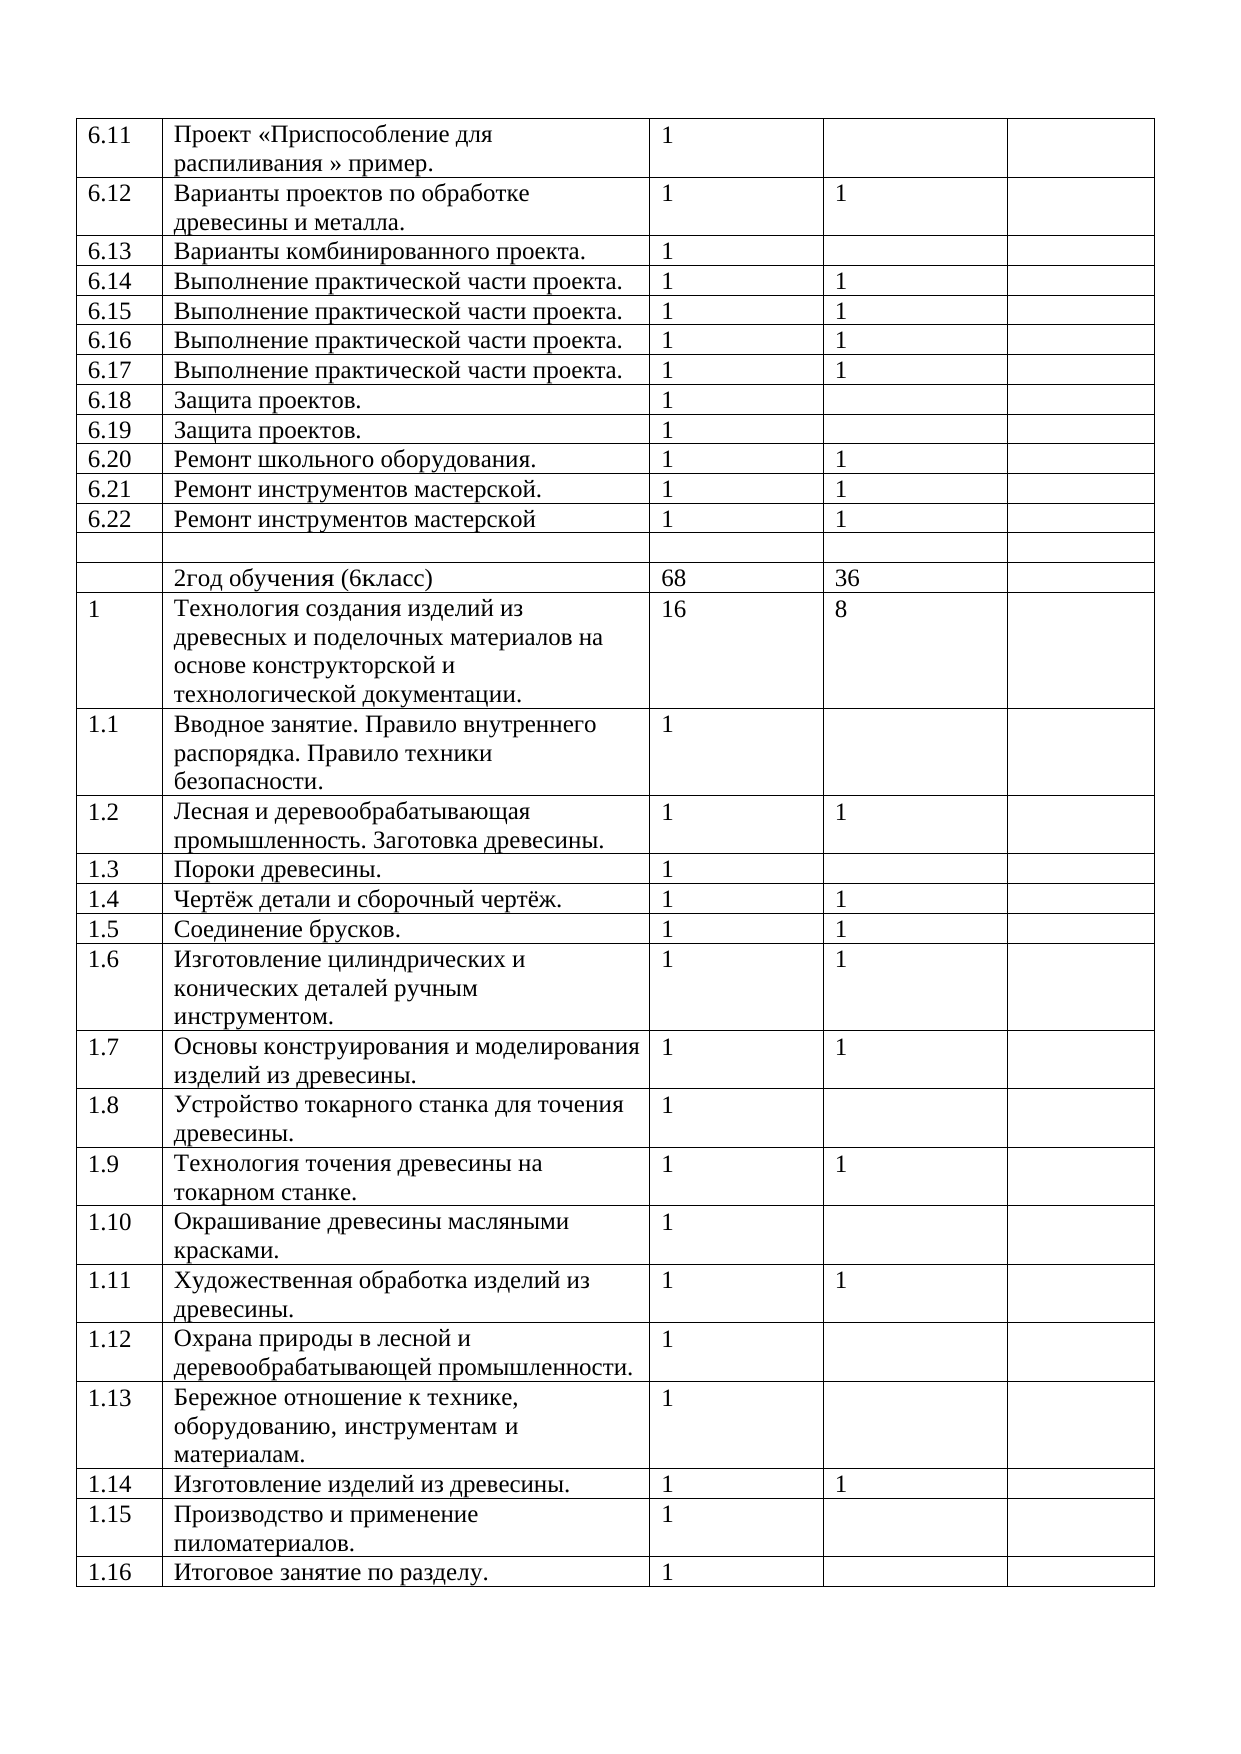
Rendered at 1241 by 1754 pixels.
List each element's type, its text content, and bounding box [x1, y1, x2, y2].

table_cell [650, 533, 823, 562]
table_cell [824, 1323, 1007, 1381]
table_cell [824, 709, 1007, 795]
table_cell 1 [650, 796, 823, 853]
table_cell 1 [650, 1089, 823, 1147]
table_cell 1.4 [77, 884, 162, 913]
table_cell 1 [650, 1382, 823, 1468]
table_cell Выполнение практической части проекта. [163, 296, 649, 324]
table_cell 1 [650, 178, 823, 235]
table_cell [1008, 884, 1154, 913]
table_cell 1 [650, 325, 823, 354]
table_cell 1 [650, 1323, 823, 1381]
table_cell 1 [650, 1148, 823, 1205]
table_cell 6.15 [77, 296, 162, 324]
table_cell [824, 854, 1007, 883]
table_cell 1.2 [77, 796, 162, 853]
table_cell [1008, 914, 1154, 942]
table_cell 1 [650, 266, 823, 294]
table_cell 1 [824, 266, 1007, 294]
table_cell 1 [824, 355, 1007, 384]
table_cell [1008, 563, 1154, 592]
table_cell [1008, 944, 1154, 1030]
table_cell 1 [650, 709, 823, 795]
table_cell 1.16 [77, 1557, 162, 1586]
table_cell 1 [824, 178, 1007, 235]
table_cell [824, 1557, 1007, 1586]
table_cell [1008, 796, 1154, 853]
table_cell [77, 563, 162, 592]
table_cell 1.15 [77, 1499, 162, 1556]
table_cell 1.14 [77, 1469, 162, 1498]
table_cell 6.20 [77, 444, 162, 473]
table_cell [1008, 1382, 1154, 1468]
table_cell 1.1 [77, 709, 162, 795]
table_cell 1 [650, 1469, 823, 1498]
table_cell [1008, 1499, 1154, 1556]
table_cell 1.3 [77, 854, 162, 883]
table_cell Выполнение практической части проекта. [163, 325, 649, 354]
table_cell Пороки древесины. [163, 854, 649, 883]
table_cell 1.12 [77, 1323, 162, 1381]
table_cell 68 [650, 563, 823, 592]
table_cell [1008, 1089, 1154, 1147]
table_cell 2год обучения (6класс) [163, 563, 649, 592]
table_cell [824, 1206, 1007, 1264]
table_cell 6.19 [77, 415, 162, 443]
table_cell Лесная и деревообрабатывающая промышленность. Заготовка древесины. [163, 796, 649, 853]
table_cell 1.9 [77, 1148, 162, 1205]
table_cell [163, 533, 649, 562]
table_cell 1 [650, 854, 823, 883]
table_cell 1 [650, 385, 823, 413]
table_cell Итоговое занятие по разделу. [163, 1557, 649, 1586]
table_cell 6.13 [77, 236, 162, 265]
table_cell [1008, 325, 1154, 354]
table_cell [1008, 854, 1154, 883]
table_cell 1 [824, 914, 1007, 942]
table_cell [824, 415, 1007, 443]
table_cell Чертёж детали и сборочный чертёж. [163, 884, 649, 913]
table_cell [1008, 1148, 1154, 1205]
table_cell 1 [650, 444, 823, 473]
table_cell 1.5 [77, 914, 162, 942]
table_cell Вводное занятие. Правило внутреннего распорядка. Правило техники безопасности. [163, 709, 649, 795]
table_cell 1 [650, 1206, 823, 1264]
table_cell 1 [824, 1469, 1007, 1498]
table_cell 1 [77, 593, 162, 708]
table_cell [1008, 1323, 1154, 1381]
table_cell [824, 236, 1007, 265]
table_cell 1 [650, 296, 823, 324]
table_cell [1008, 355, 1154, 384]
table_cell 16 [650, 593, 823, 708]
table_cell 1 [650, 355, 823, 384]
table_cell [1008, 178, 1154, 235]
table_header 1 [650, 119, 823, 177]
table_cell Технология точения древесины на токарном станке. [163, 1148, 649, 1205]
table_cell [824, 1382, 1007, 1468]
table_cell 1 [650, 944, 823, 1030]
table_cell 1 [650, 415, 823, 443]
table_cell Варианты комбинированного проекта. [163, 236, 649, 265]
table_cell 1 [824, 884, 1007, 913]
table_cell Ремонт инструментов мастерской [163, 504, 649, 532]
table_cell [77, 533, 162, 562]
table_cell 1 [650, 1499, 823, 1556]
table_cell 1 [824, 325, 1007, 354]
table_cell 1.10 [77, 1206, 162, 1264]
table_cell [824, 1089, 1007, 1147]
table_cell Соединение брусков. [163, 914, 649, 942]
table_cell [1008, 504, 1154, 532]
table_cell 1 [824, 1148, 1007, 1205]
table_cell Защита проектов. [163, 415, 649, 443]
table_cell 1 [824, 944, 1007, 1030]
table_cell Выполнение практической части проекта. [163, 266, 649, 294]
table_cell 1.7 [77, 1031, 162, 1088]
table_cell 6.21 [77, 474, 162, 502]
table_cell Устройство токарного станка для точения древесины. [163, 1089, 649, 1147]
table_cell [1008, 415, 1154, 443]
table_cell 1 [650, 504, 823, 532]
table_cell 1 [824, 1265, 1007, 1322]
table_cell Окрашивание древесины масляными красками. [163, 1206, 649, 1264]
table_cell 8 [824, 593, 1007, 708]
table_cell [1008, 709, 1154, 795]
table_cell Выполнение практической части проекта. [163, 355, 649, 384]
table_cell Бережное отношение к технике, оборудованию, инструментам и материалам. [163, 1382, 649, 1468]
table_cell 1 [824, 296, 1007, 324]
table_cell Охрана природы в лесной и деревообрабатывающей промышленности. [163, 1323, 649, 1381]
table_cell 1 [650, 236, 823, 265]
table_cell Варианты проектов по обработке древесины и металла. [163, 178, 649, 235]
table_cell [1008, 1265, 1154, 1322]
table_cell 6.22 [77, 504, 162, 532]
table_cell 6.18 [77, 385, 162, 413]
table_cell [1008, 266, 1154, 294]
table_cell 36 [824, 563, 1007, 592]
table_cell Изготовление цилиндрических и конических деталей ручным инструментом. [163, 944, 649, 1030]
table_cell [824, 533, 1007, 562]
table_cell Изготовление изделий из древесины. [163, 1469, 649, 1498]
table_cell 1.8 [77, 1089, 162, 1147]
table_cell 1 [824, 796, 1007, 853]
table_cell 1 [824, 504, 1007, 532]
table_cell 1.13 [77, 1382, 162, 1468]
table_cell Художественная обработка изделий из древесины. [163, 1265, 649, 1322]
table_cell [824, 1499, 1007, 1556]
table_cell 1 [650, 914, 823, 942]
table_cell [1008, 533, 1154, 562]
table_cell [1008, 236, 1154, 265]
table_cell 1 [650, 474, 823, 502]
table_cell [1008, 444, 1154, 473]
table_cell 6.12 [77, 178, 162, 235]
table_cell Технология создания изделий из древесных и поделочных материалов на основе конструкторской и технологической документации. [163, 593, 649, 708]
table_cell [1008, 474, 1154, 502]
table_header [1008, 119, 1154, 177]
table_header [824, 119, 1007, 177]
table_cell [1008, 385, 1154, 413]
table_cell [1008, 1469, 1154, 1498]
table_cell 1 [650, 1557, 823, 1586]
table_cell Производство и применение пиломатериалов. [163, 1499, 649, 1556]
table_cell 1.6 [77, 944, 162, 1030]
table_cell 1 [824, 474, 1007, 502]
table_cell [1008, 1557, 1154, 1586]
table_cell Защита проектов. [163, 385, 649, 413]
table_header Проект «Приспособление для распиливания » пример. [163, 119, 649, 177]
table_cell 6.16 [77, 325, 162, 354]
table_cell 1 [650, 884, 823, 913]
table_cell 1 [824, 444, 1007, 473]
table_cell 1 [824, 1031, 1007, 1088]
table_cell [1008, 1206, 1154, 1264]
table_cell Ремонт инструментов мастерской. [163, 474, 649, 502]
table_cell 1 [650, 1031, 823, 1088]
table_cell [1008, 593, 1154, 708]
table_cell [1008, 296, 1154, 324]
table_cell 1 [650, 1265, 823, 1322]
table_cell 1.11 [77, 1265, 162, 1322]
table_cell [1008, 1031, 1154, 1088]
table_cell 6.14 [77, 266, 162, 294]
table_cell Основы конструирования и моделирования изделий из древесины. [163, 1031, 649, 1088]
table_cell Ремонт школьного оборудования. [163, 444, 649, 473]
table_cell [824, 385, 1007, 413]
table_header 6.11 [77, 119, 162, 177]
table_cell 6.17 [77, 355, 162, 384]
